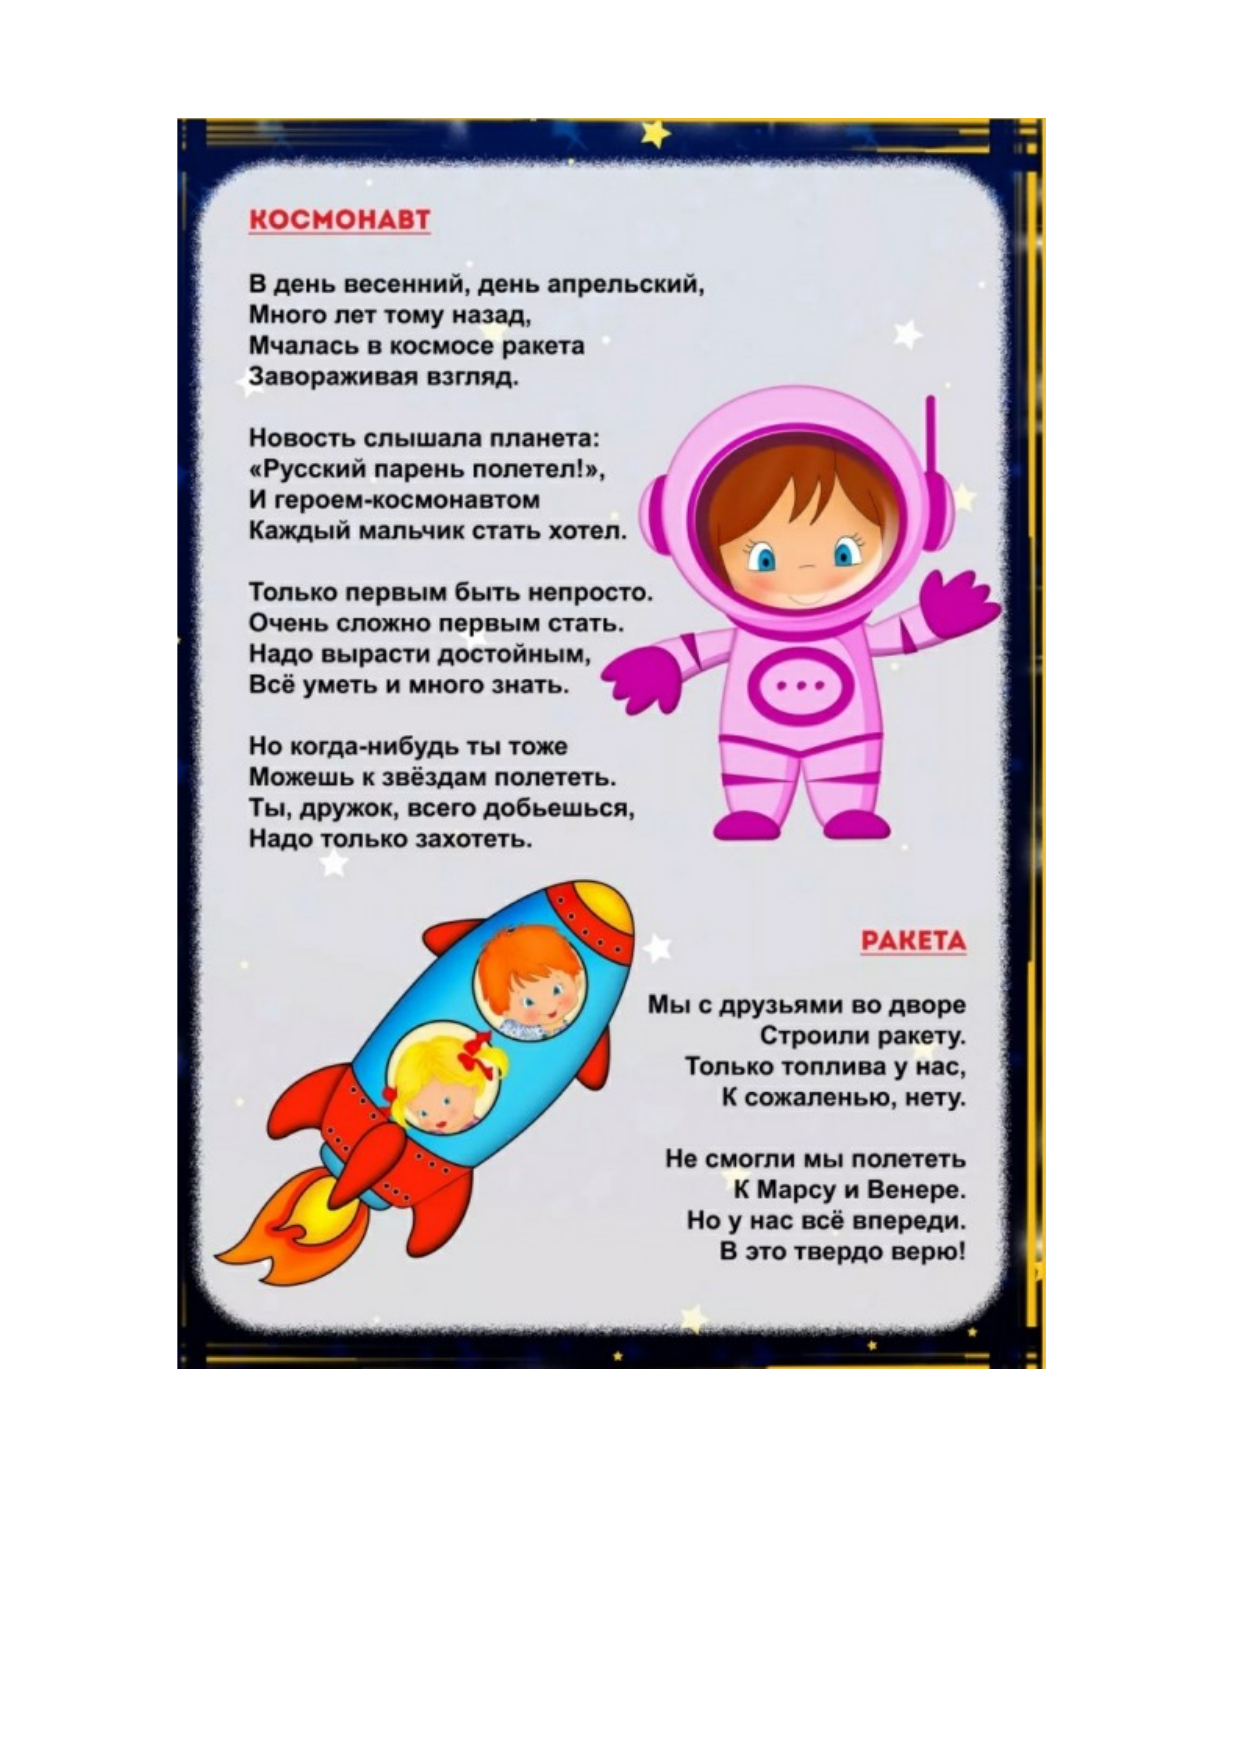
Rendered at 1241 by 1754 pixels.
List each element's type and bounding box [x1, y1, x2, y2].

picture [177, 118, 1046, 1369]
